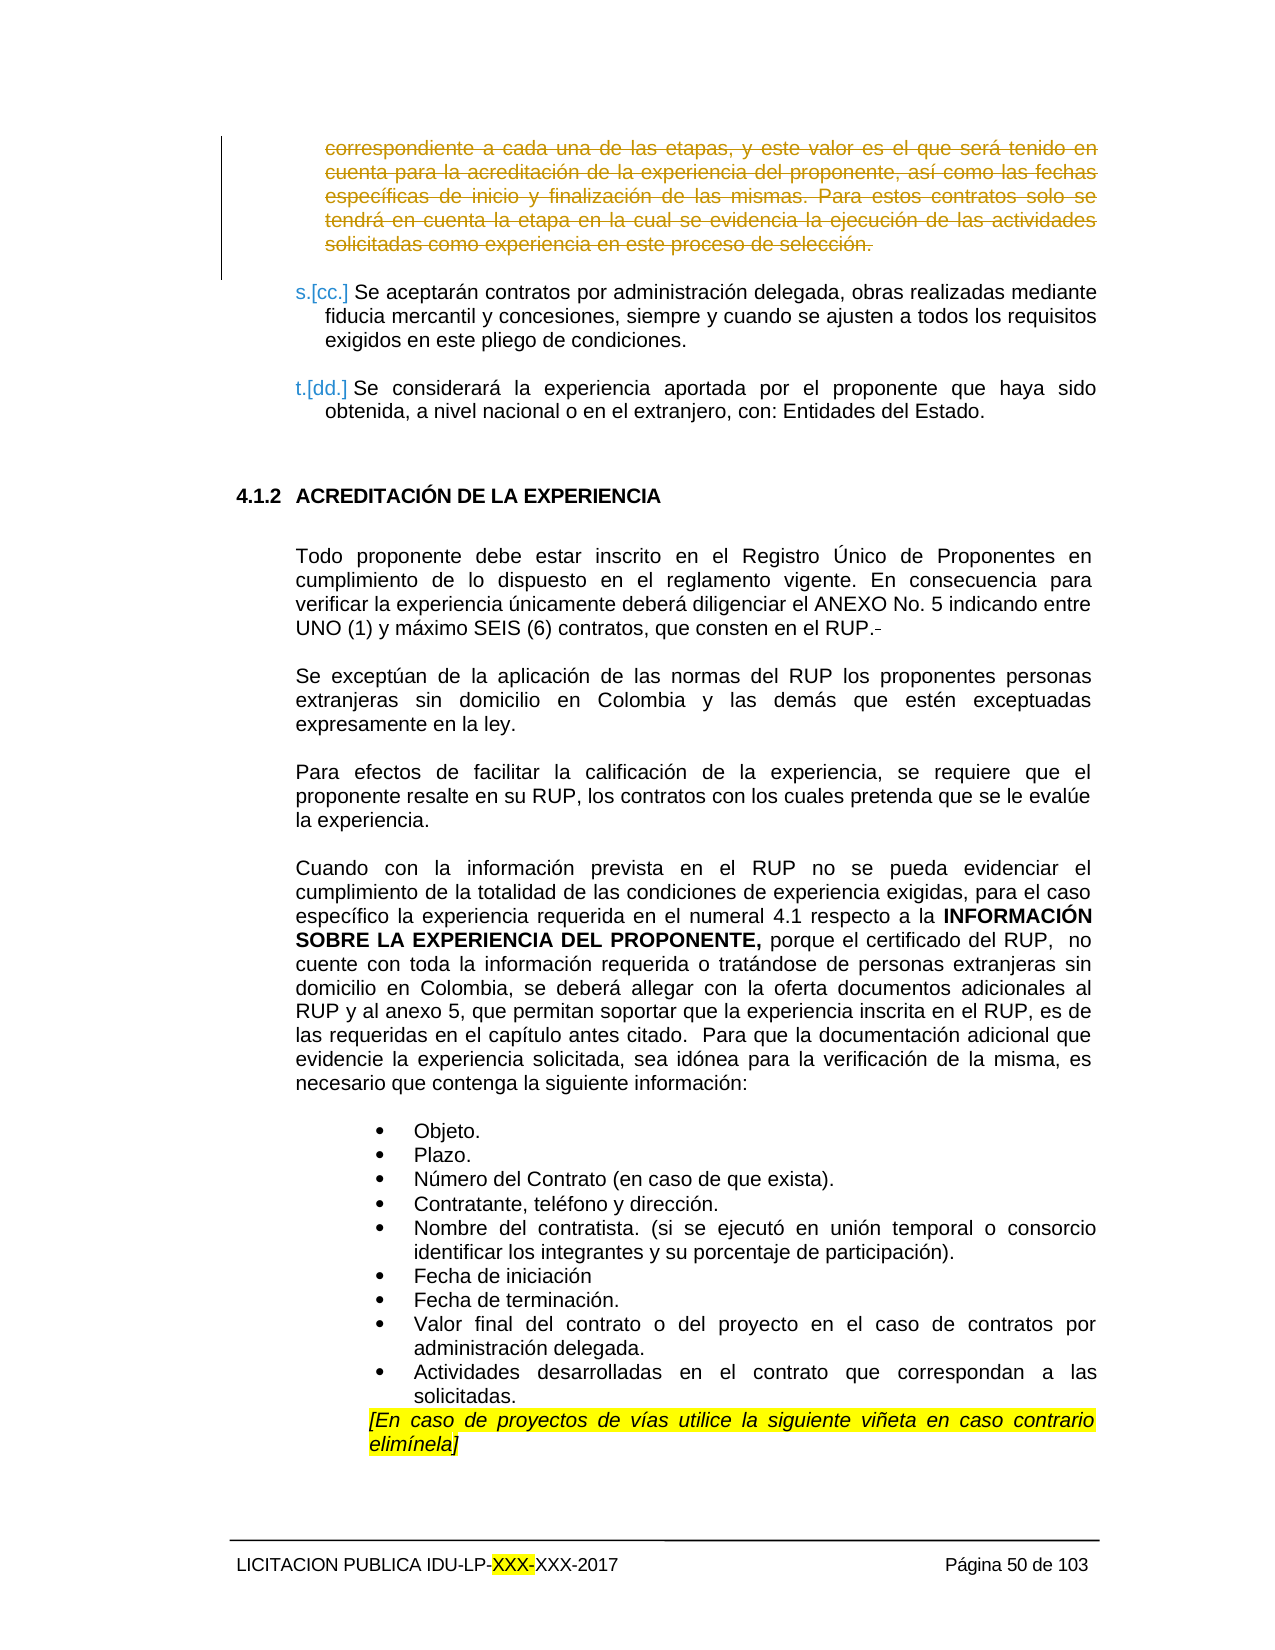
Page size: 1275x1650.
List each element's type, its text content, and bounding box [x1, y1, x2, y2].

list [En caso de proyectos de vías utilice la siguiente viñeta en caso contrario elimínela] [458, 1408, 1098, 1456]
list Fecha de iniciación [376, 1263, 1098, 1287]
list Contratante, teléfono y dirección. [376, 1191, 1098, 1215]
list Objeto. [376, 1119, 1098, 1143]
subtitle ACREDITACIÓN DE LA EXPERIENCIA [236, 484, 1092, 508]
text Todo proponente debe estar inscrito en el Registro Único de Proponentes en cumplimiento de lo dispuesto en el reglamento vigente. En consecuencia para verificar la experiencia únicamente deberá diligenciar el ANEXO No. 5 indicando entre UNO (1) y máximo SEIS (6) contratos, que consten en el RUP. [295, 544, 1092, 640]
list Plazo. [376, 1143, 1098, 1167]
list Número del Contrato (en caso de que exista). [376, 1167, 1098, 1191]
text Para efectos de facilitar la calificación de la experiencia, se requiere que el proponente resalte en su RUP, los contratos con los cuales pretenda que se le evalúe la experiencia. [295, 760, 1092, 832]
list Fecha de terminación. [376, 1287, 1098, 1312]
text Se exceptúan de la aplicación de las normas del RUP los proponentes personas extranjeras sin domicilio en Colombia y las demás que estén exceptuadas expresamente en la ley. [295, 664, 1092, 736]
list Se aceptarán contratos por administración delegada, obras realizadas mediante fiducia mercantil y concesiones, siempre y cuando se ajusten a todos los requisitos exigidos en este pliego de condiciones. [295, 279, 1098, 351]
list Se considerará la experiencia aportada por el proponente que haya sido obtenida, a nivel nacional o en el extranjero, con: Entidades del Estado. [295, 375, 1098, 423]
list Actividades desarrolladas en el contrato que correspondan a las solicitadas. [376, 1359, 1098, 1408]
list Nombre del contratista. (si se ejecutó en unión temporal o consorcio identificar los integrantes y su porcentaje de participación). [376, 1215, 1098, 1263]
text Cuando con la información prevista en el RUP no se pueda evidenciar el cumplimiento de la totalidad de las condiciones de experiencia exigidas, para el caso específico la experiencia requerida en el numeral 4.1 respecto a la INFORMACIÓN SOBRE LA EXPERIENCIA DEL PROPONENTE, porque el certificado del RUP, no cuente con toda la información requerida o tratándose de personas extranjeras sin domicilio en Colombia, se deberá allegar con la oferta documentos adicionales al RUP y al anexo 5, que permitan soportar que la experiencia inscrita en el RUP, es de las requeridas en el capítulo antes citado. Para que la documentación adicional que evidencie la experiencia solicitada, sea idónea para la verificación de la misma, es necesario que contenga la siguiente información: [295, 856, 1092, 1095]
list Valor final del contrato o del proyecto en el caso de contratos por administración delegada. [376, 1312, 1098, 1359]
